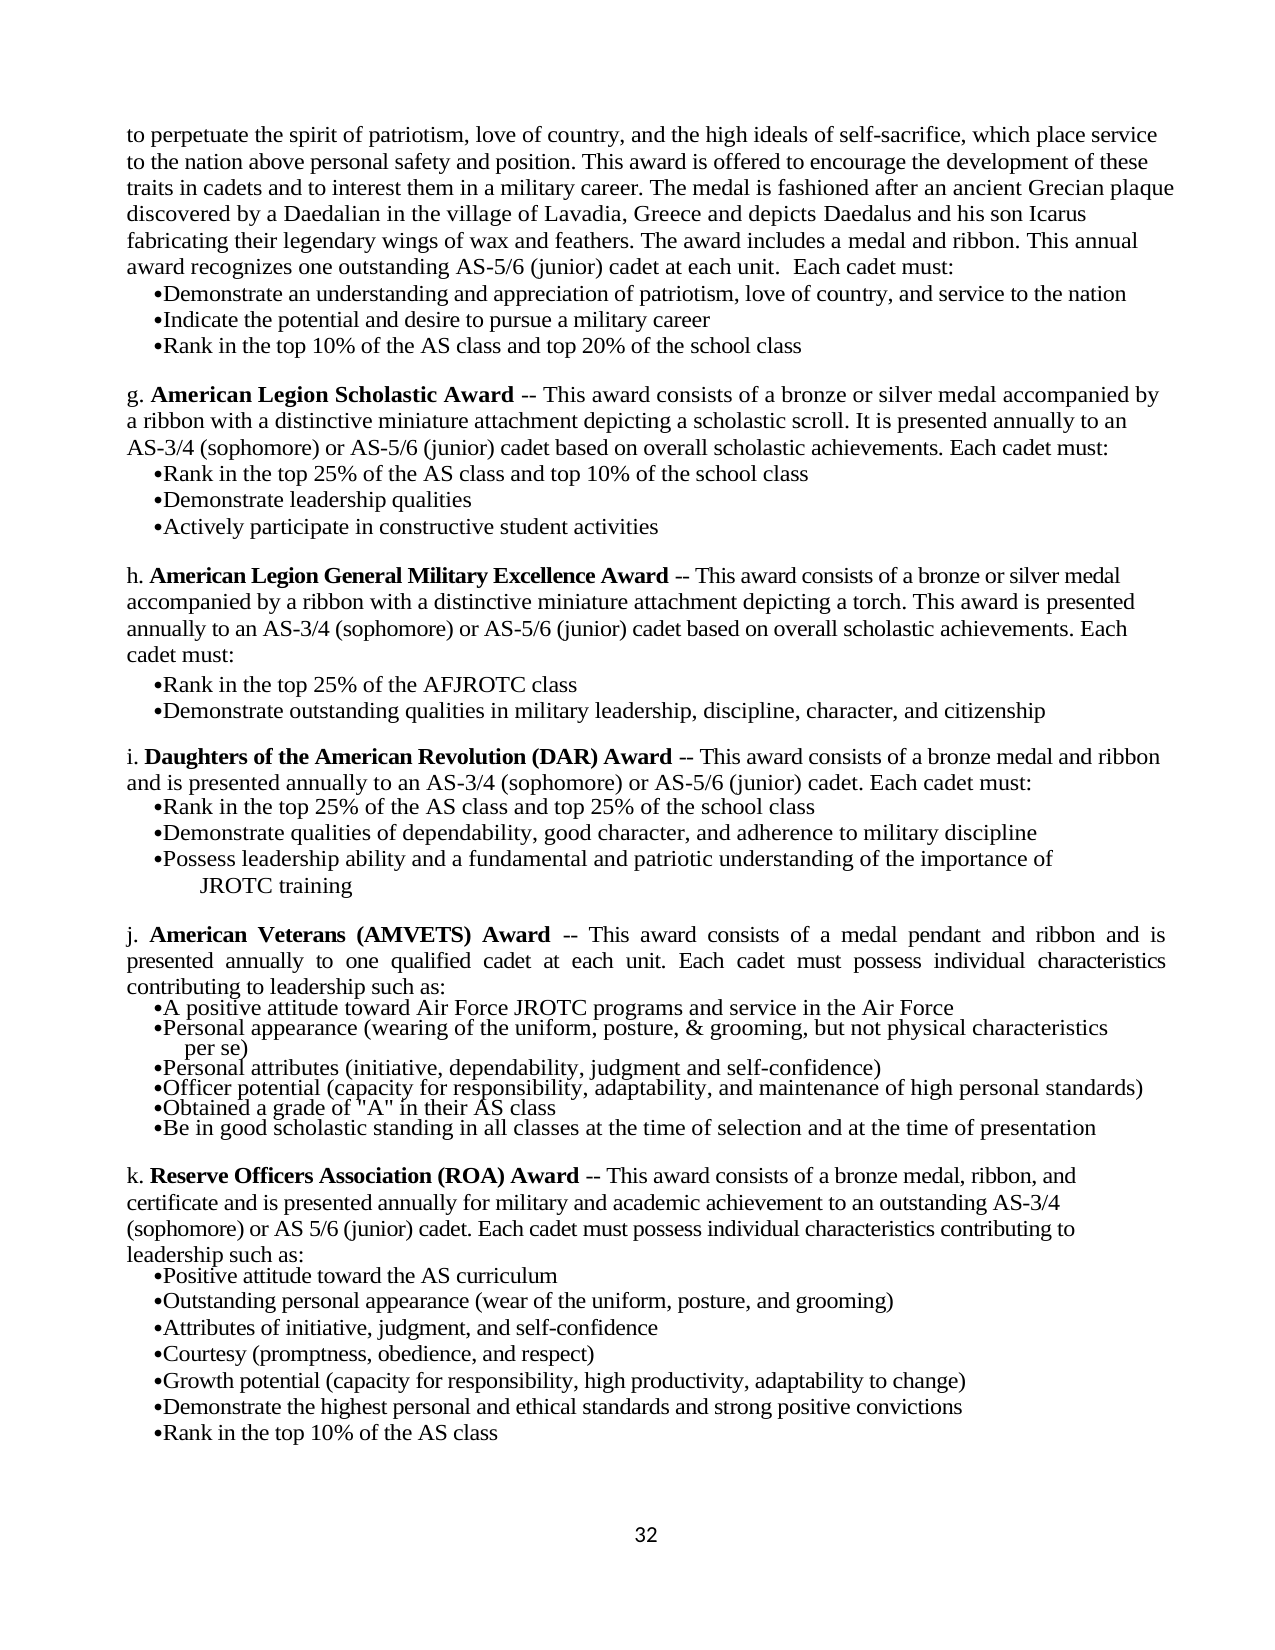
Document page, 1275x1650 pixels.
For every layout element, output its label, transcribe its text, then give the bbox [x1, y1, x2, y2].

list Rank in the top 25% of the AS class and top 25% of the school class [154, 795, 1174, 819]
list Personal attributes (initiative, dependability, judgment and self-confidence) [154, 1060, 1174, 1080]
list Officer potential (capacity for responsibility, adaptability, and maintenance of high personal standards) [154, 1080, 1174, 1100]
list Rank in the top 25% of the AS class and top 10% of the school class [154, 460, 1174, 487]
list Growth potential (capacity for responsibility, high productivity, adaptability to change) [154, 1367, 1174, 1393]
list Rank in the top 10% of the AS class [154, 1419, 1174, 1446]
text i. Daughters of the American Revolution (DAR) Award -- This award consists of a bronze medal and ribbon and is presented annually to an AS-3/4 (sophomore) or AS-5/6 (junior) cadet. Each cadet must: [126, 743, 1167, 795]
list Obtained a grade of "A" in their AS class [154, 1100, 1174, 1120]
list Positive attitude toward the AS curriculum [154, 1268, 1174, 1288]
list Outstanding personal appearance (wear of the uniform, posture, and grooming) [154, 1288, 1174, 1314]
list Courtesy (promptness, obedience, and respect) [154, 1340, 1174, 1367]
list A positive attitude toward Air Force JROTC programs and service in the Air Force [154, 1000, 1174, 1020]
list Demonstrate the highest personal and ethical standards and strong positive convictions [154, 1393, 1174, 1419]
list Demonstrate an understanding and appreciation of patriotism, love of country, and service to the nation [154, 279, 1174, 306]
list Personal appearance (wearing of the uniform, posture, & grooming, but not physical characteristics [154, 1020, 1174, 1040]
list Demonstrate leadership qualities [154, 487, 1174, 513]
list Indicate the potential and desire to pursue a military career [154, 306, 1174, 332]
text k. Reserve Officers Association (ROA) Award -- This award consists of a bronze medal, ribbon, and certificate and is presented annually for military and academic achievement to an outstanding AS-3/4 (sophomore) or AS 5/6 (junior) cadet. Each cadet must possess individual characteristics contributing to leadership such as: [126, 1162, 1167, 1268]
list Rank in the top 25% of the AFJROTC class [154, 671, 1174, 698]
list Demonstrate outstanding qualities in military leadership, discipline, character, and citizenship [154, 698, 1174, 724]
text g. American Legion Scholastic Award -- This award consists of a bronze or silver medal accompanied by a ribbon with a distinctive miniature attachment depicting a scholastic scroll. It is presented annually to an AS-3/4 (sophomore) or AS-5/6 (junior) cadet based on overall scholastic achievements. Each cadet must: [126, 381, 1167, 460]
text per se) [154, 1040, 1174, 1060]
list Possess leadership ability and a fundamental and patriotic understanding of the importance of JROTC training [154, 845, 1129, 898]
list Actively participate in constructive student activities [154, 513, 1174, 539]
list Demonstrate qualities of dependability, good character, and adherence to military discipline [154, 819, 1174, 845]
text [126, 121, 1174, 279]
list Attributes of initiative, judgment, and self-confidence [154, 1314, 1174, 1340]
list Rank in the top 10% of the AS class and top 20% of the school class [154, 332, 1174, 359]
list Be in good scholastic standing in all classes at the time of selection and at the time of presentation [154, 1120, 1174, 1140]
text h. American Legion General Military Excellence Award -- This award consists of a bronze or silver medal accompanied by a ribbon with a distinctive miniature attachment depicting a torch. This award is presented annually to an AS-3/4 (sophomore) or AS-5/6 (junior) cadet based on overall scholastic achievements. Each cadet must: [126, 562, 1137, 667]
text j. American Veterans (AMVETS) Award -- This award consists of a medal pendant and ribbon and is presented annually to one qualified cadet at each unit. Each cadet must possess individual characteristics contributing to leadership such as: [126, 921, 1167, 1000]
